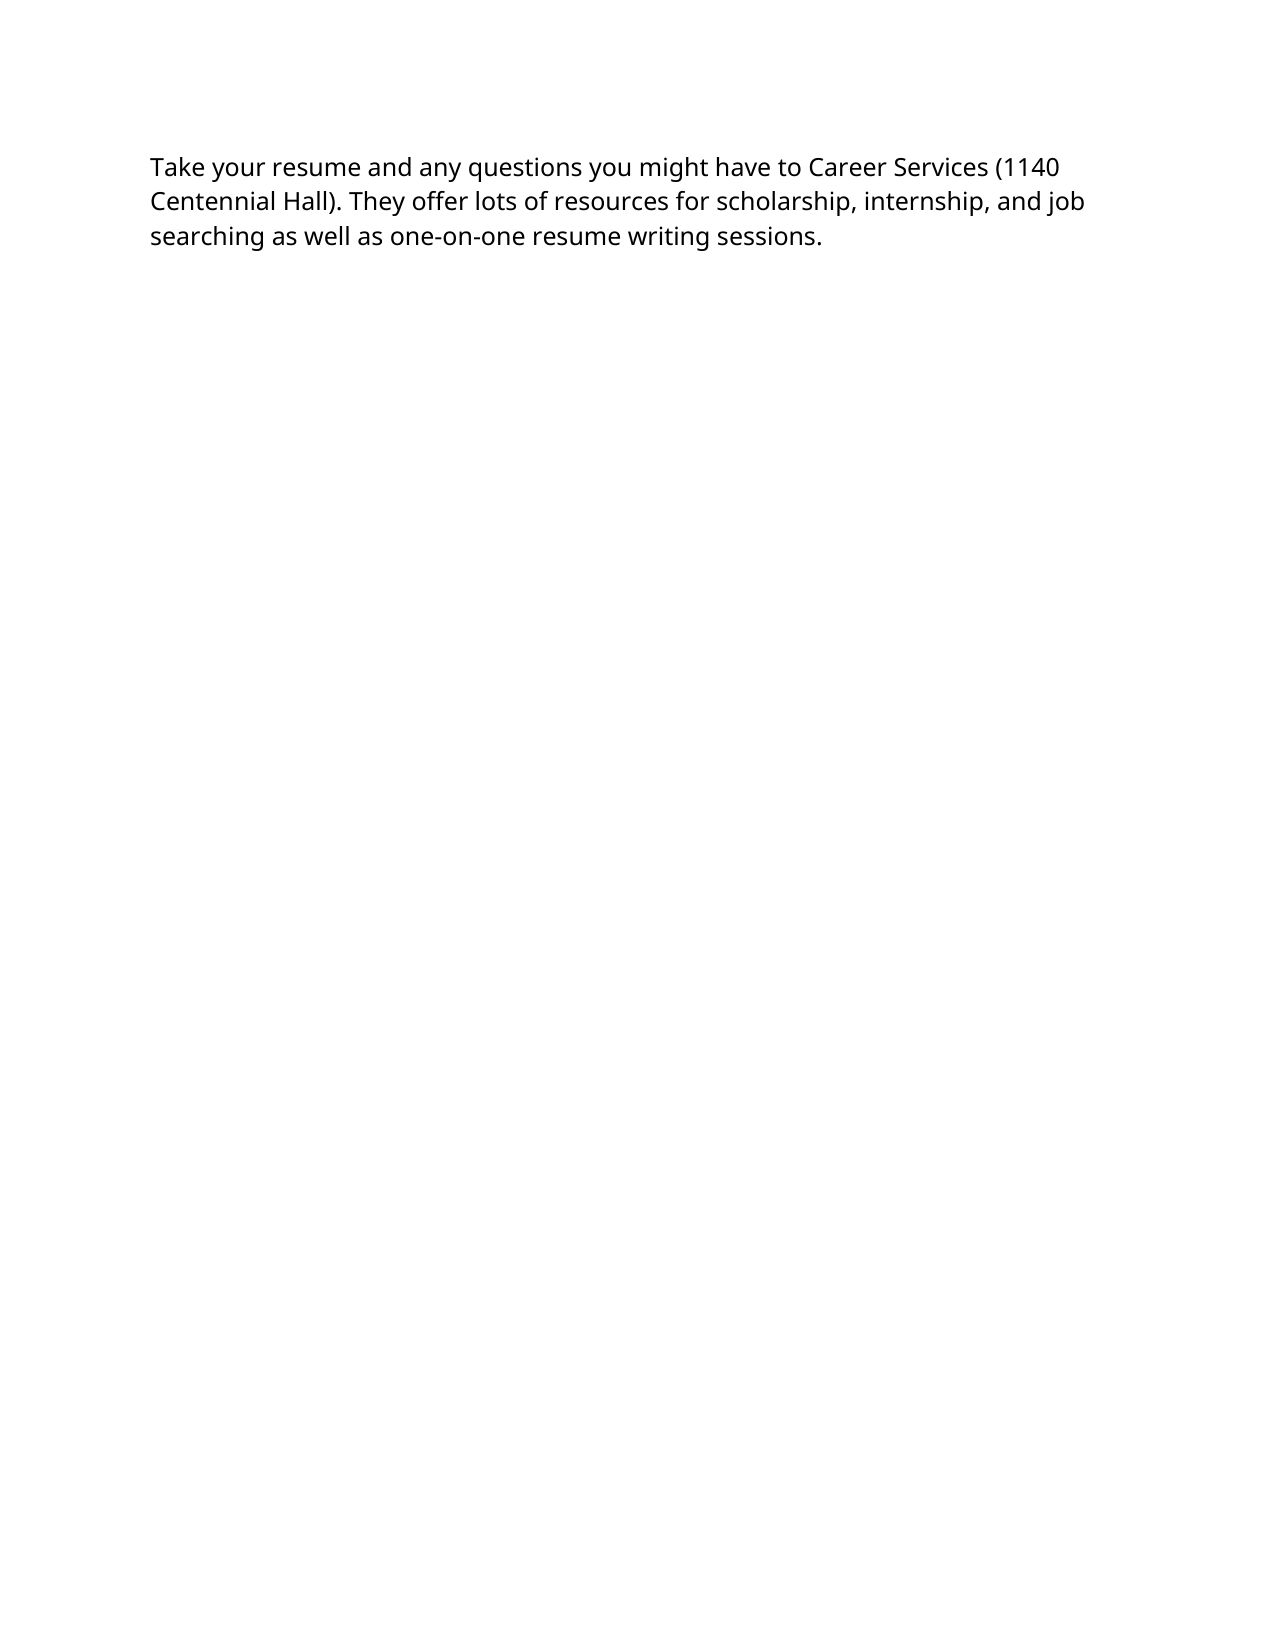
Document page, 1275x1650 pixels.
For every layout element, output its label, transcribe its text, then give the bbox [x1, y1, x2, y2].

text Take your resume and any questions you might have to Career Services (1140 Centennial Hall). They offer lots of resources for scholarship, internship, and job searching as well as one-on-one resume writing sessions. [150, 150, 1125, 252]
